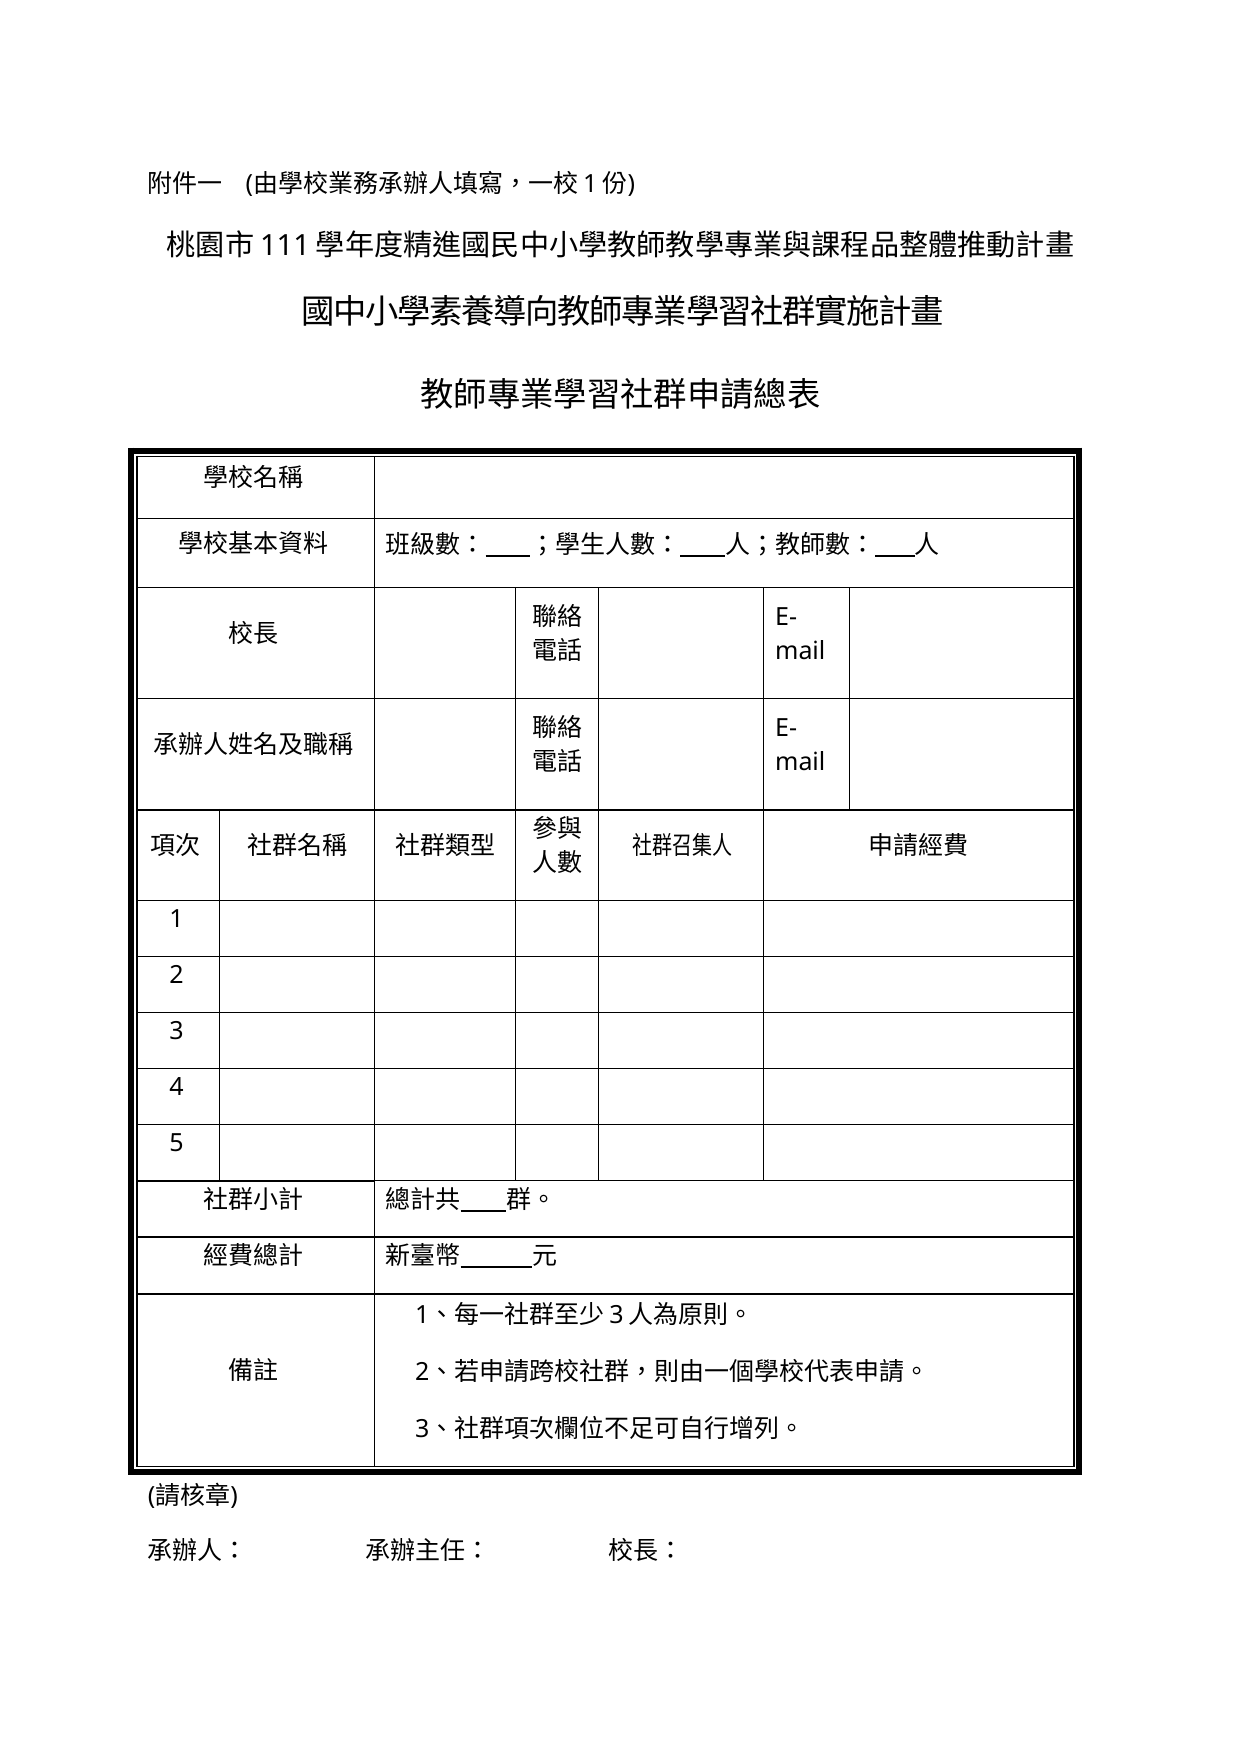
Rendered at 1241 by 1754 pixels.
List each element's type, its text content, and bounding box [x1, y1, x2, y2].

table_cell [375, 588, 515, 698]
table_cell 聯絡電話 [516, 588, 598, 698]
text 承辦人： 承辦主任： 校長： [148, 1530, 1092, 1568]
table_cell [599, 1013, 763, 1068]
table_cell 學校基本資料 [138, 519, 374, 587]
table_cell [220, 1013, 374, 1068]
table_cell [516, 1125, 598, 1179]
table_cell 5 [138, 1125, 219, 1179]
table_cell [599, 1125, 763, 1179]
table_cell [764, 957, 1073, 1012]
table_cell E-mail [764, 588, 849, 698]
table_cell 校長 [138, 588, 374, 698]
table_cell 申請經費 [764, 811, 1073, 900]
table_cell 社群召集人 [599, 811, 763, 900]
table_cell [375, 699, 515, 809]
table_cell 4 [138, 1069, 219, 1123]
table_header [375, 457, 1073, 517]
text 附件一 (由學校業務承辦人填寫，一校1份) [148, 163, 1092, 201]
table_cell [375, 901, 515, 956]
table_cell 項次 [138, 811, 219, 900]
table_cell 新臺幣 元 [375, 1238, 1073, 1292]
table_cell [599, 957, 763, 1012]
table_cell [599, 588, 763, 698]
table_cell [764, 1013, 1073, 1068]
text 桃園市111學年度精進國民中小學教師教學專業與課程品整體推動計畫 [148, 222, 1092, 264]
table_cell 承辦人姓名及職稱 [138, 699, 374, 809]
table_cell 3 [138, 1013, 219, 1068]
table_cell 班級數： ；學生人數： 人；教師數： 人 [375, 519, 1073, 587]
table_cell [220, 957, 374, 1012]
table_cell [375, 1125, 515, 1179]
text 國中小學素養導向教師專業學習社群實施計畫 [114, 285, 1132, 333]
table_cell [516, 1013, 598, 1068]
table_cell 總計共 群。 [375, 1181, 1073, 1236]
table_cell 2 [138, 957, 219, 1012]
table_cell [850, 588, 1073, 698]
table_cell 1、每一社群至少3人為原則。 2、若申請跨校社群，則由一個學校代表申請。 3、社群項次欄位不足可自行增列。 [375, 1295, 1073, 1466]
table_cell [220, 901, 374, 956]
table_cell [599, 699, 763, 809]
table_cell [516, 1069, 598, 1123]
table_cell 參與人數 [516, 811, 598, 900]
table_cell [220, 1069, 374, 1123]
table_cell [599, 1069, 763, 1123]
table_cell [220, 1125, 374, 1179]
table_header 學校名稱 [138, 457, 374, 517]
table_cell [764, 901, 1073, 956]
table_cell [850, 699, 1073, 809]
table_cell 社群名稱 [220, 811, 374, 900]
table_cell 備註 [138, 1295, 374, 1466]
table_cell [375, 1013, 515, 1068]
table_cell 經費總計 [138, 1238, 374, 1292]
table_cell [516, 901, 598, 956]
table_cell [375, 957, 515, 1012]
table_cell [599, 901, 763, 956]
table_cell [375, 1069, 515, 1123]
table_cell E-mail [764, 699, 849, 809]
table_cell 社群類型 [375, 811, 515, 900]
table_cell 1 [138, 901, 219, 956]
table_cell 聯絡電話 [516, 699, 598, 809]
table_cell [764, 1069, 1073, 1123]
text 教師專業學習社群申請總表 [148, 354, 1092, 429]
table_cell [516, 957, 598, 1012]
text (請核章) [148, 1475, 1092, 1511]
table_cell 社群小計 [138, 1182, 374, 1236]
table_cell [764, 1125, 1073, 1179]
